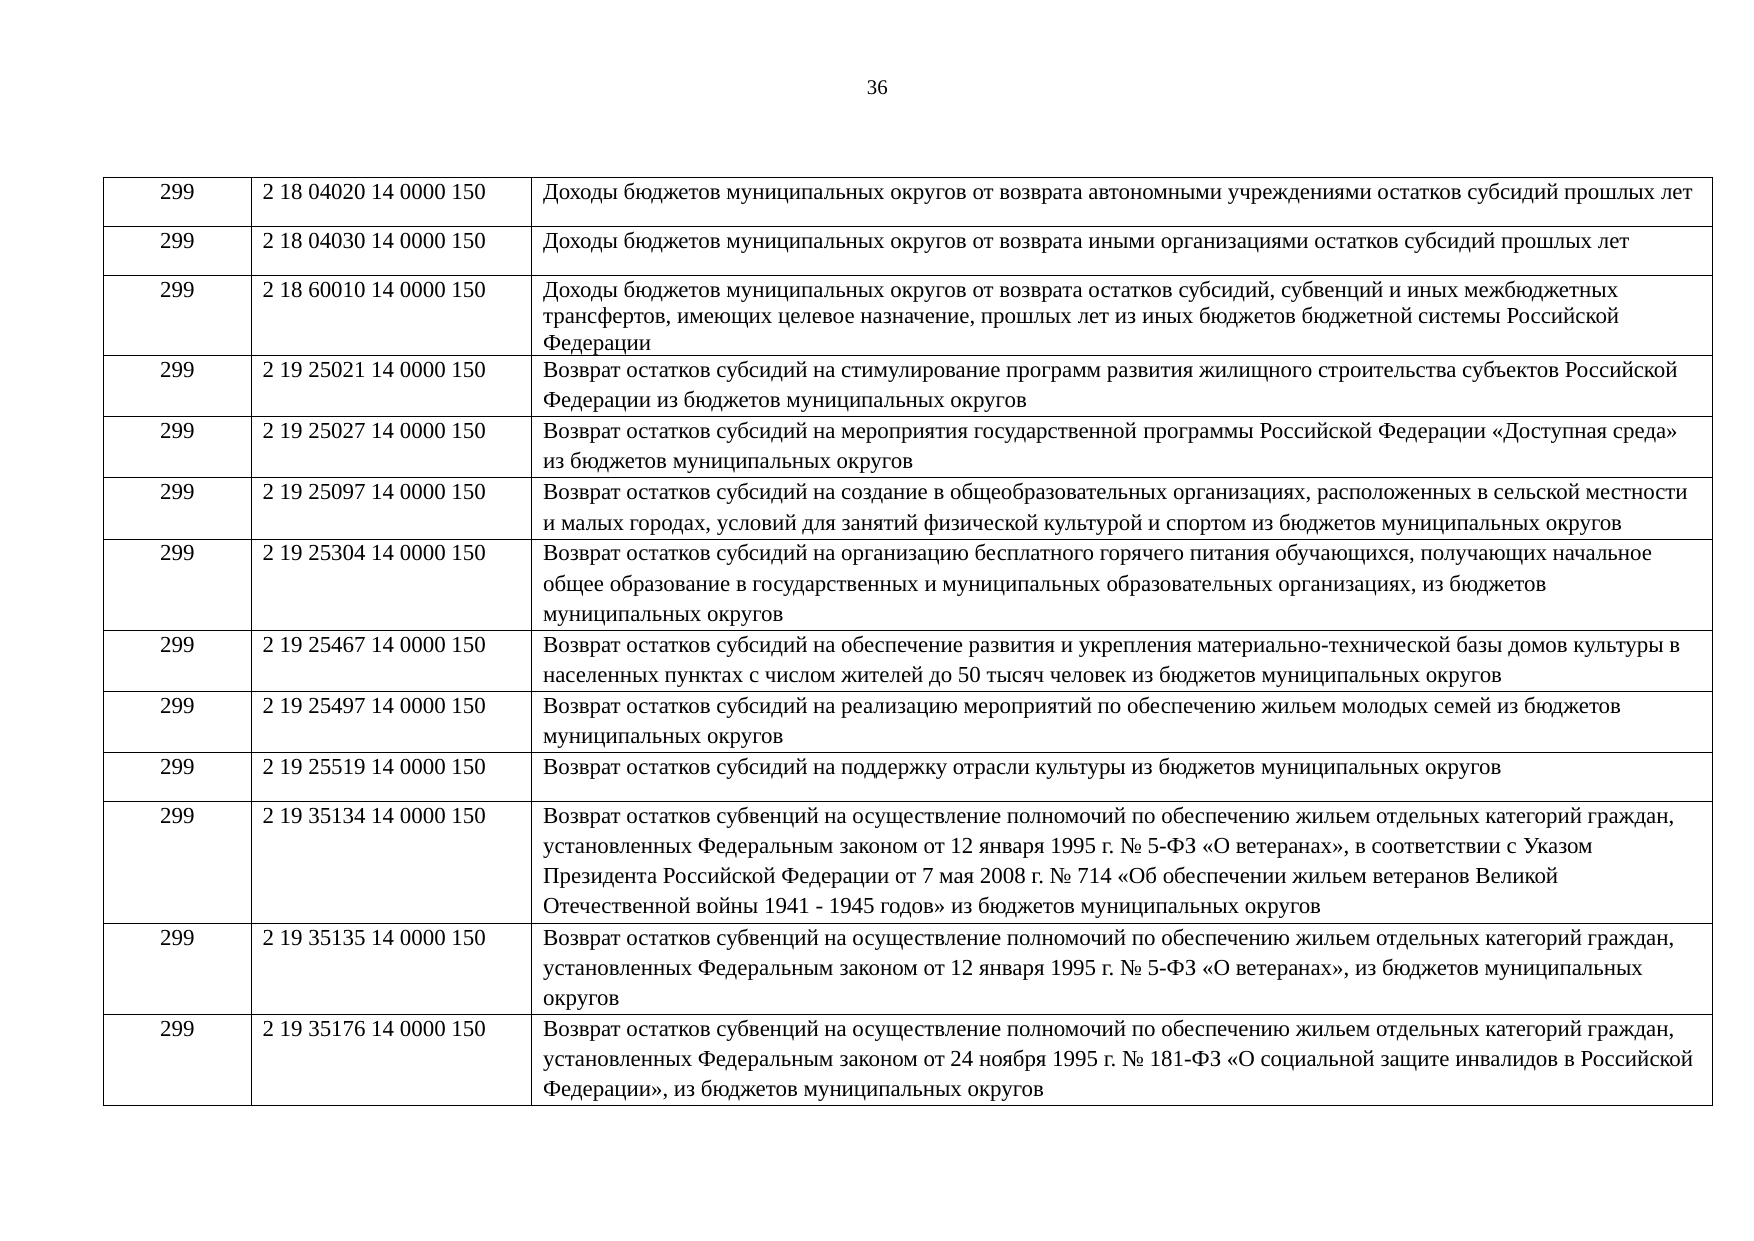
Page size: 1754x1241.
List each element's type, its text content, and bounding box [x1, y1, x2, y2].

table_cell 2 19 25519 14 0000 150 [252, 753, 531, 801]
table_cell Возврат остатков субсидий на обеспечение развития и укрепления материально-технической базы домов культуры в населенных пунктах с числом жителей до 50 тысяч человек из бюджетов муниципальных округов [532, 631, 1712, 691]
table_cell 2 18 04020 14 0000 150 [252, 178, 531, 226]
table_cell 299 [104, 178, 251, 226]
table_cell 299 [104, 276, 251, 355]
table_cell Возврат остатков субвенций на осуществление полномочий по обеспечению жильем отдельных категорий граждан, установленных Федеральным законом от 12 января 1995 г. № 5-ФЗ «О ветеранах», в соответствии с Указом Президента Российской Федерации от 7 мая 2008 г. № 714 «Об обеспечении жильем ветеранов Великой Отечественной войны 1941 - 1945 годов» из бюджетов муниципальных округов [532, 802, 1712, 922]
table_cell 2 19 25497 14 0000 150 [252, 692, 531, 752]
table_cell Возврат остатков субсидий на поддержку отрасли культуры из бюджетов муниципальных округов [532, 753, 1712, 801]
table_cell 2 19 25027 14 0000 150 [252, 417, 531, 477]
table_cell 299 [104, 802, 251, 922]
table_cell 2 18 04030 14 0000 150 [252, 227, 531, 275]
table_cell Возврат остатков субсидий на стимулирование программ развития жилищного строительства субъектов Российской Федерации из бюджетов муниципальных округов [532, 356, 1712, 416]
table_cell 299 [104, 631, 251, 691]
table_cell 2 19 35134 14 0000 150 [252, 802, 531, 922]
table_cell 2 19 25097 14 0000 150 [252, 478, 531, 538]
table_cell Возврат остатков субсидий на организацию бесплатного горячего питания обучающихся, получающих начальное общее образование в государственных и муниципальных образовательных организациях, из бюджетов муниципальных округов [532, 540, 1712, 630]
table_cell Доходы бюджетов муниципальных округов от возврата остатков субсидий, субвенций и иных межбюджетных трансфертов, имеющих целевое назначение, прошлых лет из иных бюджетов бюджетной системы Российской Федерации [532, 276, 1712, 355]
table_cell 2 19 25021 14 0000 150 [252, 356, 531, 416]
table_cell 2 19 35135 14 0000 150 [252, 924, 531, 1014]
table_cell 2 19 25304 14 0000 150 [252, 540, 531, 630]
table_cell 299 [104, 227, 251, 275]
table_cell Возврат остатков субсидий на мероприятия государственной программы Российской Федерации «Доступная среда» из бюджетов муниципальных округов [532, 417, 1712, 477]
table_cell 299 [104, 356, 251, 416]
table_cell 299 [104, 1015, 251, 1105]
table_cell Доходы бюджетов муниципальных округов от возврата автономными учреждениями остатков субсидий прошлых лет [532, 178, 1712, 226]
table_cell Доходы бюджетов муниципальных округов от возврата иными организациями остатков субсидий прошлых лет [532, 227, 1712, 275]
table_cell Возврат остатков субсидий на реализацию мероприятий по обеспечению жильем молодых семей из бюджетов муниципальных округов [532, 692, 1712, 752]
table_cell 2 18 60010 14 0000 150 [252, 276, 531, 355]
table_cell Возврат остатков субсидий на создание в общеобразовательных организациях, расположенных в сельской местности и малых городах, условий для занятий физической культурой и спортом из бюджетов муниципальных округов [532, 478, 1712, 538]
table_cell 299 [104, 692, 251, 752]
table_cell 299 [104, 478, 251, 538]
table_cell Возврат остатков субвенций на осуществление полномочий по обеспечению жильем отдельных категорий граждан, установленных Федеральным законом от 12 января 1995 г. № 5-ФЗ «О ветеранах», из бюджетов муниципальных округов [532, 924, 1712, 1014]
table_cell 2 19 35176 14 0000 150 [252, 1015, 531, 1105]
table_cell 2 19 25467 14 0000 150 [252, 631, 531, 691]
table_cell Возврат остатков субвенций на осуществление полномочий по обеспечению жильем отдельных категорий граждан, установленных Федеральным законом от 24 ноября 1995 г. № 181-ФЗ «О социальной защите инвалидов в Российской Федерации», из бюджетов муниципальных округов [532, 1015, 1712, 1105]
table_cell 299 [104, 753, 251, 801]
table_cell 299 [104, 924, 251, 1014]
table_cell 299 [104, 417, 251, 477]
table_cell 299 [104, 540, 251, 630]
